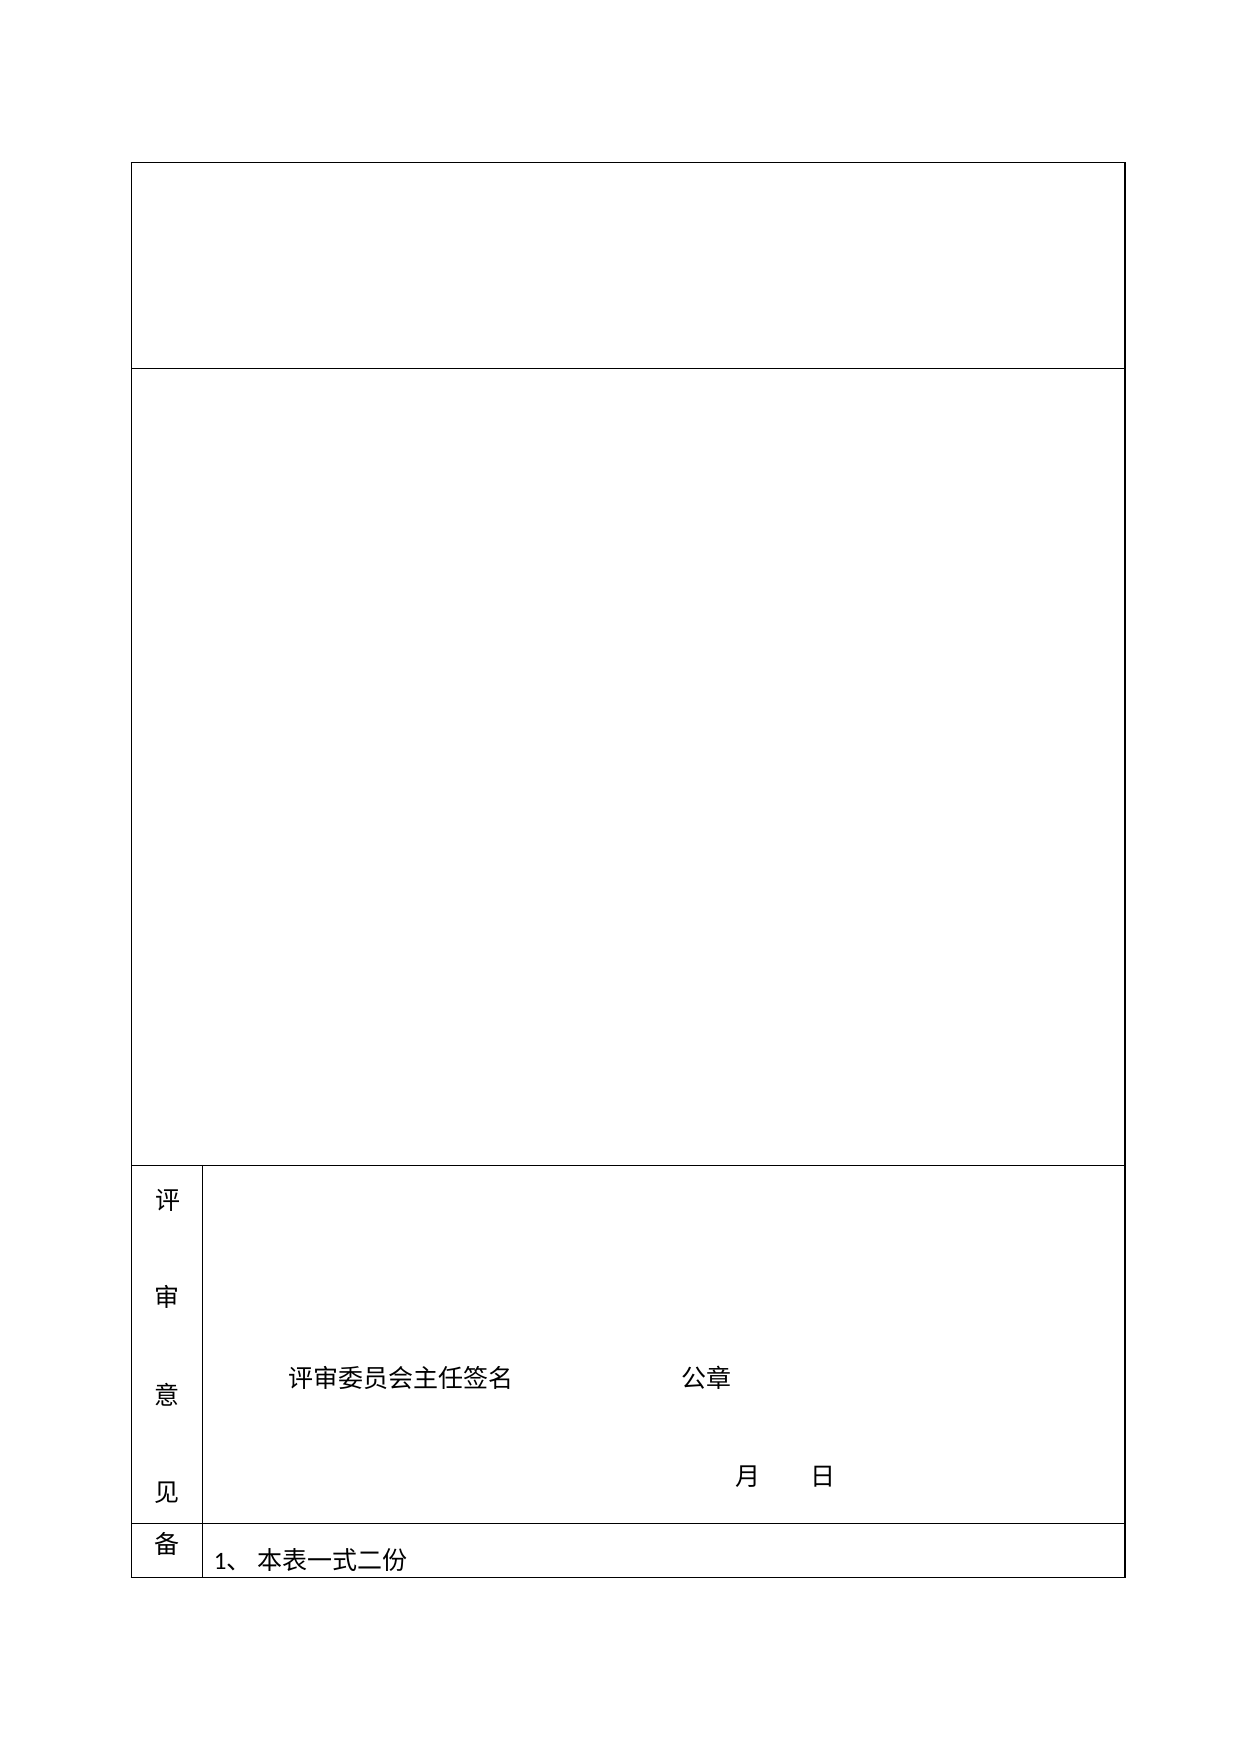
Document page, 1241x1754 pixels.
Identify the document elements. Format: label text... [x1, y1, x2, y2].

table_cell [132, 163, 1124, 368]
table_cell [132, 369, 1124, 1165]
table_cell 评审委员会主任签名 公章 月 日 [203, 1166, 1124, 1523]
table_cell 本表一式二份 本表可电脑打印 [203, 1524, 1124, 1577]
table_cell 评 审 意 见 [132, 1166, 202, 1523]
table_cell 备 注 [132, 1524, 202, 1577]
